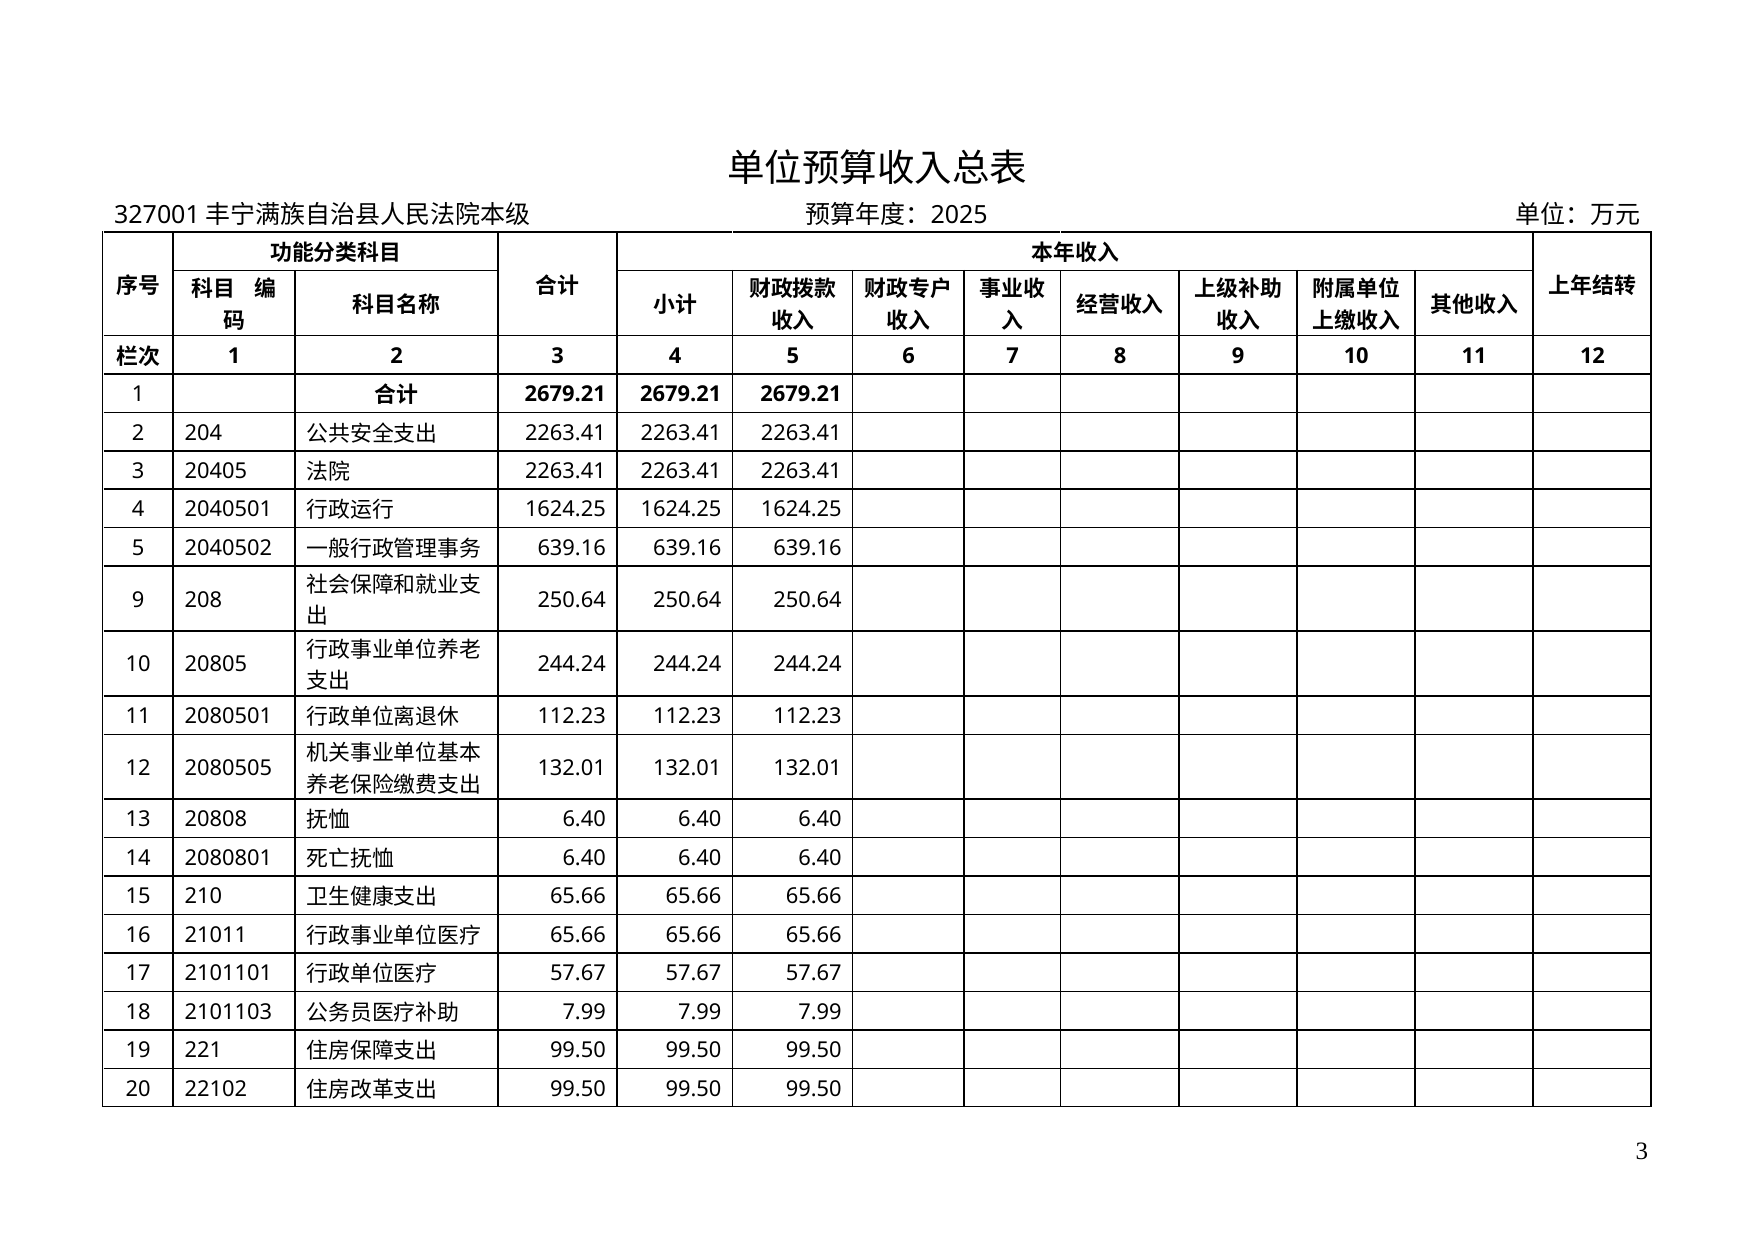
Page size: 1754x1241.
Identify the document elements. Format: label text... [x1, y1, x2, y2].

table_cell [1534, 877, 1650, 914]
table_cell 2263.41 [733, 413, 852, 450]
table_cell [1061, 1031, 1178, 1067]
table_cell 6 [853, 336, 963, 373]
table_cell [1416, 877, 1532, 914]
table_cell 上级补助收入 [1180, 271, 1296, 334]
table_cell [1416, 735, 1532, 798]
table_cell 112.23 [618, 697, 732, 733]
table_cell 2040501 [174, 490, 294, 527]
table_cell [1180, 528, 1296, 565]
table_cell [1534, 954, 1650, 991]
table_cell [853, 413, 963, 450]
table_cell [1416, 632, 1532, 695]
table_cell 财政拨款 收入 [733, 271, 852, 334]
table_cell 1 [174, 336, 294, 373]
table_cell 机关事业单位基本养老保险缴费支出 [296, 735, 497, 798]
table_cell [853, 800, 963, 837]
table_cell [1298, 915, 1414, 952]
table_cell 合计 [499, 233, 616, 334]
table_cell 10 [1298, 336, 1414, 373]
table_cell [1416, 452, 1532, 488]
table_cell 公务员医疗补助 [296, 992, 497, 1029]
table_cell [1180, 735, 1296, 798]
table_cell [1061, 877, 1178, 914]
table_cell 行政事业单位医疗 [296, 915, 497, 952]
table_cell 科目名称 [296, 271, 497, 334]
table_cell 2679.21 [499, 375, 616, 411]
table_cell 附属单位上缴收入 [1298, 271, 1414, 334]
table_cell 639.16 [733, 528, 852, 565]
table_cell [1180, 838, 1296, 875]
table_cell 244.24 [733, 632, 852, 695]
table_cell [1298, 954, 1414, 991]
table_cell 14 [103, 838, 172, 875]
table_cell 2263.41 [618, 452, 732, 488]
table_cell 2101103 [174, 992, 294, 1029]
table_cell 99.50 [618, 1031, 732, 1067]
table_cell [1416, 954, 1532, 991]
table_cell 19 [103, 1030, 172, 1067]
table_cell 2101101 [174, 954, 294, 991]
table_cell 1 [103, 374, 172, 411]
table_cell 5 [103, 528, 172, 565]
table_cell 65.66 [618, 877, 732, 914]
table_cell 639.16 [499, 528, 616, 565]
table_cell [1298, 375, 1414, 411]
table_cell 99.50 [499, 1031, 616, 1067]
table_cell [1061, 567, 1178, 630]
table_cell 12 [103, 735, 172, 798]
table_cell [853, 452, 963, 488]
table_cell 2 [296, 336, 497, 373]
table_cell 132.01 [499, 735, 616, 798]
table_cell [965, 954, 1060, 991]
table_cell 6.40 [733, 838, 852, 875]
table_cell 7.99 [733, 992, 852, 1029]
table_cell 3 [499, 336, 616, 373]
table_cell [853, 375, 963, 411]
table_cell [965, 697, 1060, 733]
table_cell 一般行政管理事务 [296, 528, 497, 565]
table_cell 20405 [174, 452, 294, 488]
table_cell [1534, 1031, 1650, 1067]
table_cell 4 [618, 336, 732, 373]
table_cell [1416, 528, 1532, 565]
table_cell [1298, 838, 1414, 875]
table_cell 4 [103, 489, 172, 527]
table_cell [853, 954, 963, 991]
table_cell [1298, 697, 1414, 733]
table_cell [1416, 697, 1532, 733]
table_cell [1416, 915, 1532, 952]
table_cell [1180, 452, 1296, 488]
table_cell 上年结转 [1534, 233, 1650, 334]
table_cell [1061, 452, 1178, 488]
table_cell [1180, 877, 1296, 914]
table_cell [1416, 490, 1532, 527]
table_cell [853, 735, 963, 798]
table_cell 2080505 [174, 735, 294, 798]
table_cell 132.01 [618, 735, 732, 798]
table_cell [853, 915, 963, 952]
table_cell [1416, 992, 1532, 1029]
table_cell 2080801 [174, 838, 294, 875]
table_cell [853, 992, 963, 1029]
table_cell [1180, 632, 1296, 695]
table_cell 11 [103, 696, 172, 733]
table_header 单位：万元 [1061, 195, 1650, 231]
table_cell 7 [965, 336, 1060, 373]
table_cell [965, 735, 1060, 798]
table_cell 2263.41 [733, 452, 852, 488]
table_cell 65.66 [499, 915, 616, 952]
table_cell 1624.25 [733, 490, 852, 527]
table_cell [965, 838, 1060, 875]
table_cell 科目 编码 [174, 271, 294, 334]
table_cell [965, 452, 1060, 488]
table_cell 11 [1416, 336, 1532, 373]
table_cell [1061, 413, 1178, 450]
table_cell [1534, 452, 1650, 488]
table_cell [965, 490, 1060, 527]
table_cell [1061, 1069, 1178, 1106]
table_cell 99.50 [733, 1069, 852, 1106]
table_cell 65.66 [499, 877, 616, 914]
table_cell [853, 528, 963, 565]
table_cell [1061, 632, 1178, 695]
table_cell 7.99 [499, 992, 616, 1029]
table_cell 12 [1534, 336, 1650, 373]
table_cell 行政运行 [296, 490, 497, 527]
table_cell 132.01 [733, 735, 852, 798]
table_cell 2679.21 [618, 375, 732, 411]
table_cell 244.24 [499, 632, 616, 695]
table_cell [965, 1031, 1060, 1067]
table_cell [1061, 490, 1178, 527]
table_cell 18 [103, 992, 172, 1029]
table_cell 244.24 [618, 632, 732, 695]
table_cell [1534, 632, 1650, 695]
table_cell [1061, 915, 1178, 952]
table_cell 204 [174, 413, 294, 450]
table_cell 其他收入 [1416, 271, 1532, 334]
table_cell 21011 [174, 915, 294, 952]
table_cell [1061, 992, 1178, 1029]
table_cell 250.64 [733, 567, 852, 630]
table_cell [1180, 1031, 1296, 1067]
table_cell 99.50 [733, 1031, 852, 1067]
table_cell [1061, 528, 1178, 565]
table_cell [1534, 915, 1650, 952]
table_cell [1534, 528, 1650, 565]
table_cell 小计 [618, 271, 732, 334]
table_cell [853, 838, 963, 875]
table_cell 112.23 [499, 697, 616, 733]
table_cell 6.40 [618, 800, 732, 837]
table_cell 住房改革支出 [296, 1069, 497, 1106]
table_cell [1416, 413, 1532, 450]
table_cell 208 [174, 567, 294, 630]
table_cell 栏次 [103, 336, 172, 373]
table_cell 65.66 [733, 915, 852, 952]
table_cell 2263.41 [499, 452, 616, 488]
table_cell 9 [1180, 336, 1296, 373]
table_cell [1298, 1069, 1414, 1106]
table_cell [1534, 800, 1650, 837]
table_cell 死亡抚恤 [296, 838, 497, 875]
table_cell [1534, 838, 1650, 875]
table_cell [1298, 567, 1414, 630]
table_cell [1298, 877, 1414, 914]
table_cell [1298, 800, 1414, 837]
table_cell 250.64 [618, 567, 732, 630]
table_cell [965, 992, 1060, 1029]
table_cell 抚恤 [296, 800, 497, 837]
table_cell [853, 1069, 963, 1106]
table_cell 卫生健康支出 [296, 877, 497, 914]
table_cell 99.50 [499, 1069, 616, 1106]
table_cell 6.40 [733, 800, 852, 837]
table_cell [1180, 567, 1296, 630]
table_cell 序号 [103, 232, 172, 334]
table_cell 1624.25 [499, 490, 616, 527]
text 单位预算收入总表 [106, 142, 1648, 193]
table_cell [853, 697, 963, 733]
table_cell 公共安全支出 [296, 413, 497, 450]
table_cell 2263.41 [618, 413, 732, 450]
table_cell 57.67 [618, 954, 732, 991]
table_cell 639.16 [618, 528, 732, 565]
table_cell [965, 375, 1060, 411]
table_cell 57.67 [733, 954, 852, 991]
table_cell [1061, 954, 1178, 991]
table_cell [1180, 375, 1296, 411]
table_cell [1298, 1031, 1414, 1067]
table_cell 2263.41 [499, 413, 616, 450]
table_cell 250.64 [499, 567, 616, 630]
table_cell 20808 [174, 800, 294, 837]
table_cell [1534, 1069, 1650, 1106]
table_cell 本年收入 [618, 233, 1532, 270]
table_cell [1416, 375, 1532, 411]
table_cell 事业收入 [965, 271, 1060, 334]
table_cell 6.40 [499, 838, 616, 875]
table_cell [1416, 838, 1532, 875]
table_cell 15 [103, 876, 172, 914]
table_cell [1298, 490, 1414, 527]
table_cell 行政单位离退休 [296, 697, 497, 733]
table_cell [853, 632, 963, 695]
table_cell [965, 632, 1060, 695]
table_cell [1180, 490, 1296, 527]
table_cell 16 [103, 915, 172, 952]
table_cell [1534, 697, 1650, 733]
table_cell 99.50 [618, 1069, 732, 1106]
table_cell 2679.21 [733, 375, 852, 411]
table_cell [1298, 992, 1414, 1029]
table_cell 20805 [174, 632, 294, 695]
table_cell 3 [103, 451, 172, 488]
table_cell [853, 1031, 963, 1067]
table_cell 2 [103, 413, 172, 450]
table_cell [1534, 992, 1650, 1029]
table_cell 7.99 [618, 992, 732, 1029]
table_cell [1298, 452, 1414, 488]
table_cell [1061, 800, 1178, 837]
table_cell [965, 915, 1060, 952]
table_cell 17 [103, 953, 172, 991]
table_cell 112.23 [733, 697, 852, 733]
table_cell [1534, 490, 1650, 527]
table_cell 6.40 [618, 838, 732, 875]
table_cell [965, 1069, 1060, 1106]
table_cell [1298, 632, 1414, 695]
table_cell [1061, 375, 1178, 411]
table_cell 合计 [296, 375, 497, 411]
table_cell [1298, 735, 1414, 798]
table_cell [965, 567, 1060, 630]
table_cell [853, 877, 963, 914]
table_cell [965, 413, 1060, 450]
table_cell 8 [1061, 336, 1178, 373]
table_cell [965, 800, 1060, 837]
table_cell [1416, 1069, 1532, 1106]
table_cell 1624.25 [618, 490, 732, 527]
table_cell 财政专户 收入 [853, 271, 963, 334]
table_cell 9 [103, 566, 172, 630]
table_cell [1534, 375, 1650, 411]
table_cell [853, 490, 963, 527]
table_cell 10 [103, 631, 172, 695]
table_cell 6.40 [499, 800, 616, 837]
table_cell 65.66 [618, 915, 732, 952]
table_cell [1061, 735, 1178, 798]
table_cell 住房保障支出 [296, 1031, 497, 1067]
table_cell 210 [174, 877, 294, 914]
table_cell [1180, 1069, 1296, 1106]
table_cell 行政事业单位养老支出 [296, 632, 497, 695]
table_cell 经营收入 [1061, 271, 1178, 334]
table_cell [1061, 697, 1178, 733]
table_cell 2040502 [174, 528, 294, 565]
table_cell [853, 567, 963, 630]
table_cell [965, 877, 1060, 914]
table_cell [1534, 413, 1650, 450]
table_cell 13 [103, 799, 172, 837]
table_cell [1298, 413, 1414, 450]
table_cell [1416, 567, 1532, 630]
table_cell 20 [103, 1069, 172, 1106]
table_cell 5 [733, 336, 852, 373]
table_cell [1298, 528, 1414, 565]
table_cell 57.67 [499, 954, 616, 991]
table_cell 22102 [174, 1069, 294, 1106]
table_cell [1061, 838, 1178, 875]
table_cell [1180, 697, 1296, 733]
table_cell 65.66 [733, 877, 852, 914]
table_cell 功能分类科目 [174, 233, 497, 270]
table_cell [1534, 735, 1650, 798]
table_cell [1416, 1031, 1532, 1067]
table_cell [1180, 992, 1296, 1029]
table_header 327001丰宁满族自治县人民法院本级 [103, 195, 732, 231]
table_cell [174, 375, 294, 411]
table_cell 221 [174, 1031, 294, 1067]
table_cell [1180, 915, 1296, 952]
table_header 预算年度：2025 [733, 195, 1060, 231]
table_cell [1416, 800, 1532, 837]
table_cell 社会保障和就业支出 [296, 567, 497, 630]
table_cell [1180, 954, 1296, 991]
table_cell [965, 528, 1060, 565]
table_cell [1534, 567, 1650, 630]
table_cell [1180, 413, 1296, 450]
table_cell [1180, 800, 1296, 837]
table_cell 行政单位医疗 [296, 954, 497, 991]
table_cell 法院 [296, 452, 497, 488]
table_cell 2080501 [174, 697, 294, 733]
